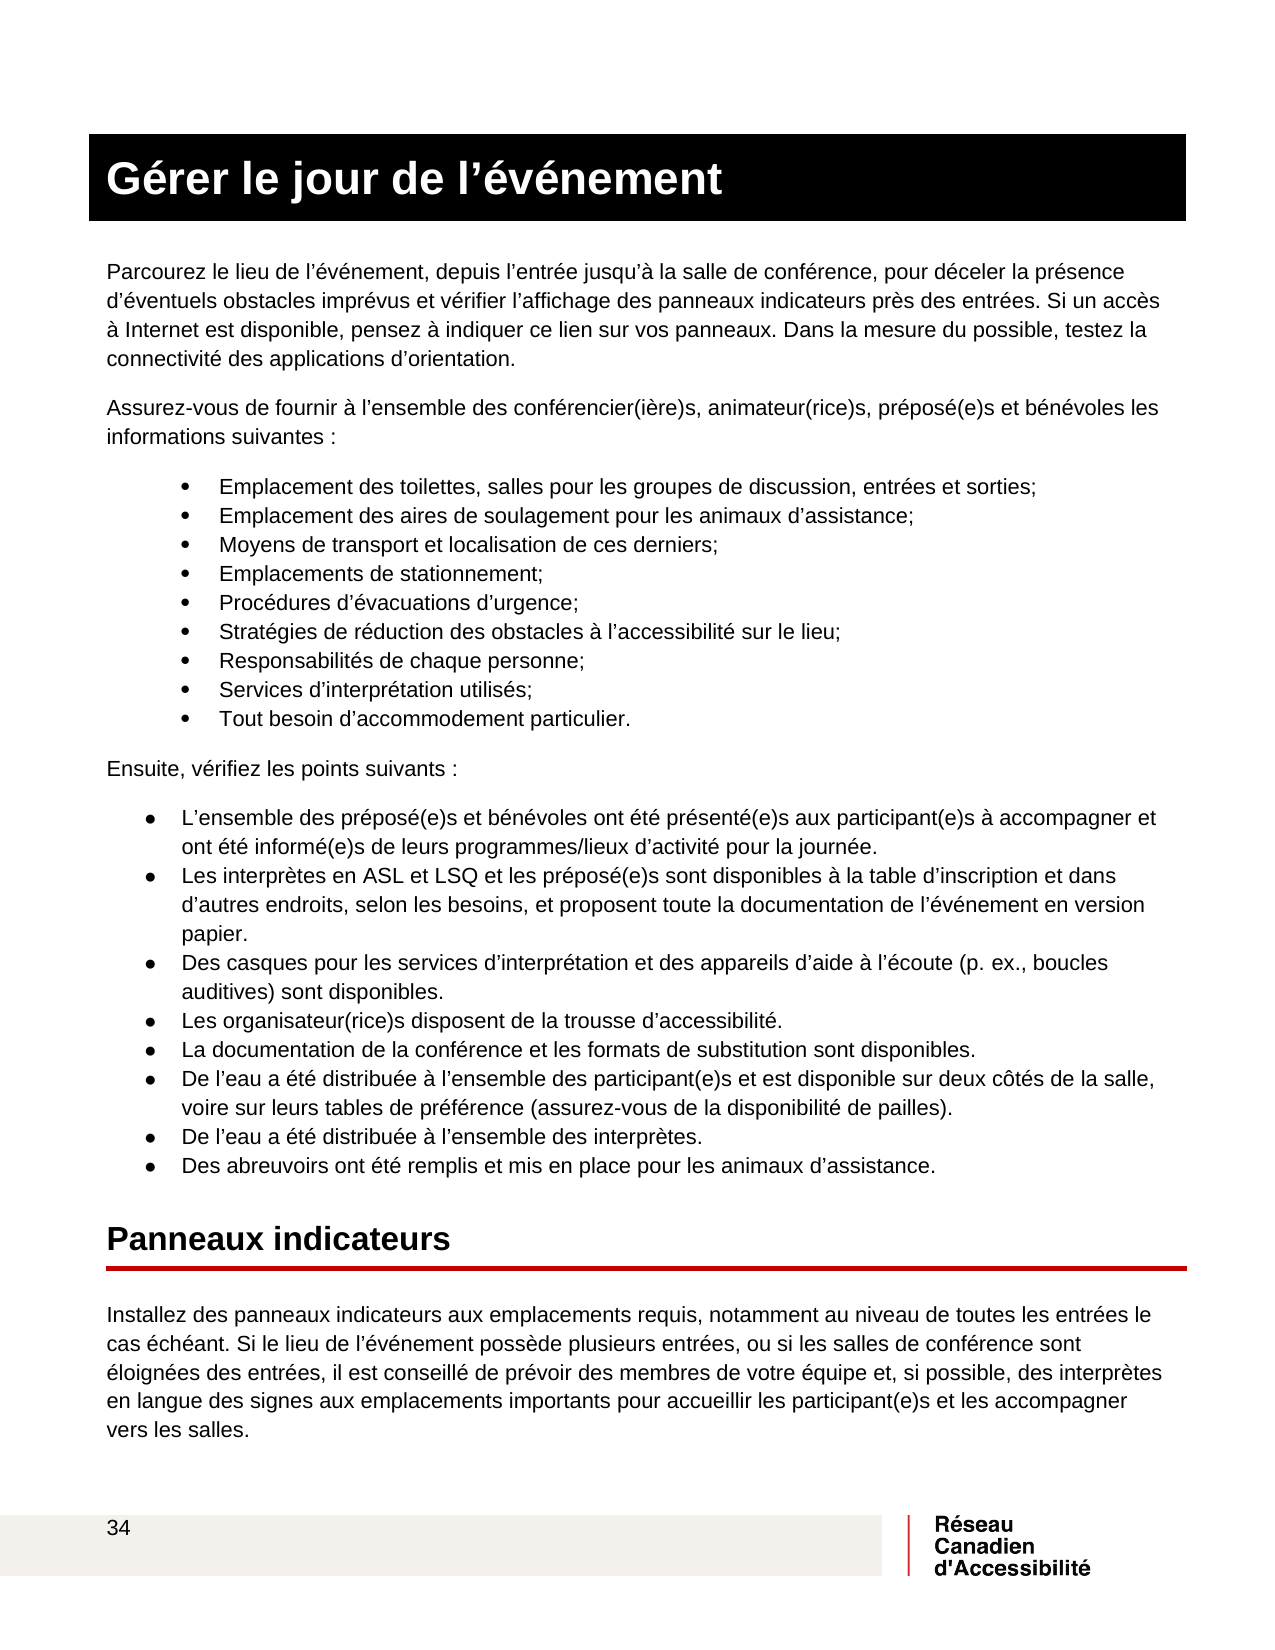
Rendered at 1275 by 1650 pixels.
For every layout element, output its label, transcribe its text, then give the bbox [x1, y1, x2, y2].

list Emplacements de stationnement; [181, 561, 1169, 586]
text Parcourez le lieu de l’événement, depuis l’entrée jusqu’à la salle de conférence, pour déceler la présence d’éventuels obstacles imprévus et vérifier l’affichage des panneaux indicateurs près des entrées. Si un accès à Internet est disponible, pensez à indiquer ce lien sur vos panneaux. Dans la mesure du possible, testez la connectivité des applications d’orientation. [106, 259, 1169, 371]
text Gérer le jour de l’événement [94, 139, 1181, 217]
picture [0, 1515, 1140, 1576]
text Assurez-vous de fournir à l’ensemble des conférencier(ière)s, animateur(rice)s, préposé(e)s et bénévoles les informations suivantes : [106, 395, 1169, 449]
list Emplacement des toilettes, salles pour les groupes de discussion, entrées et sorties; [181, 474, 1169, 499]
text Ensuite, vérifiez les points suivants : [106, 756, 1169, 781]
list Les interprètes en ASL et LSQ et les préposé(e)s sont disponibles à la table d’inscription et dans d’autres endroits, selon les besoins, et proposent toute la documentation de l’événement en version papier. [144, 863, 1169, 946]
list Les organisateur(rice)s disposent de la trousse d’accessibilité. [144, 1008, 1169, 1033]
text Panneaux indicateurs [106, 1219, 1187, 1266]
text Installez des panneaux indicateurs aux emplacements requis, notamment au niveau de toutes les entrées le cas échéant. Si le lieu de l’événement possède plusieurs entrées, ou si les salles de conférence sont éloignées des entrées, il est conseillé de prévoir des membres de votre équipe et, si possible, des interprètes en langue des signes aux emplacements importants pour accueillir les participant(e)s et les accompagner vers les salles. [106, 1301, 1169, 1442]
list Stratégies de réduction des obstacles à l’accessibilité sur le lieu; [181, 619, 1169, 644]
list Moyens de transport et localisation de ces derniers; [181, 532, 1169, 557]
list Services d’interprétation utilisés; [181, 677, 1169, 702]
list Tout besoin d’accommodement particulier. [181, 706, 1169, 731]
list L’ensemble des préposé(e)s et bénévoles ont été présenté(e)s aux participant(e)s à accompagner et ont été informé(e)s de leurs programmes/lieux d’activité pour la journée. [144, 805, 1169, 859]
list La documentation de la conférence et les formats de substitution sont disponibles. [144, 1037, 1169, 1062]
list Procédures d’évacuations d’urgence; [181, 590, 1169, 615]
list De l’eau a été distribuée à l’ensemble des participant(e)s et est disponible sur deux côtés de la salle, voire sur leurs tables de préférence (assurez-vous de la disponibilité de pailles). [144, 1066, 1169, 1120]
list Des casques pour les services d’interprétation et des appareils d’aide à l’écoute (p. ex., boucles auditives) sont disponibles. [144, 950, 1169, 1004]
list Responsabilités de chaque personne; [181, 648, 1169, 673]
list Emplacement des aires de soulagement pour les animaux d’assistance; [181, 503, 1169, 528]
list De l’eau a été distribuée à l’ensemble des interprètes. [144, 1124, 1169, 1149]
list Des abreuvoirs ont été remplis et mis en place pour les animaux d’assistance. [144, 1153, 1169, 1178]
